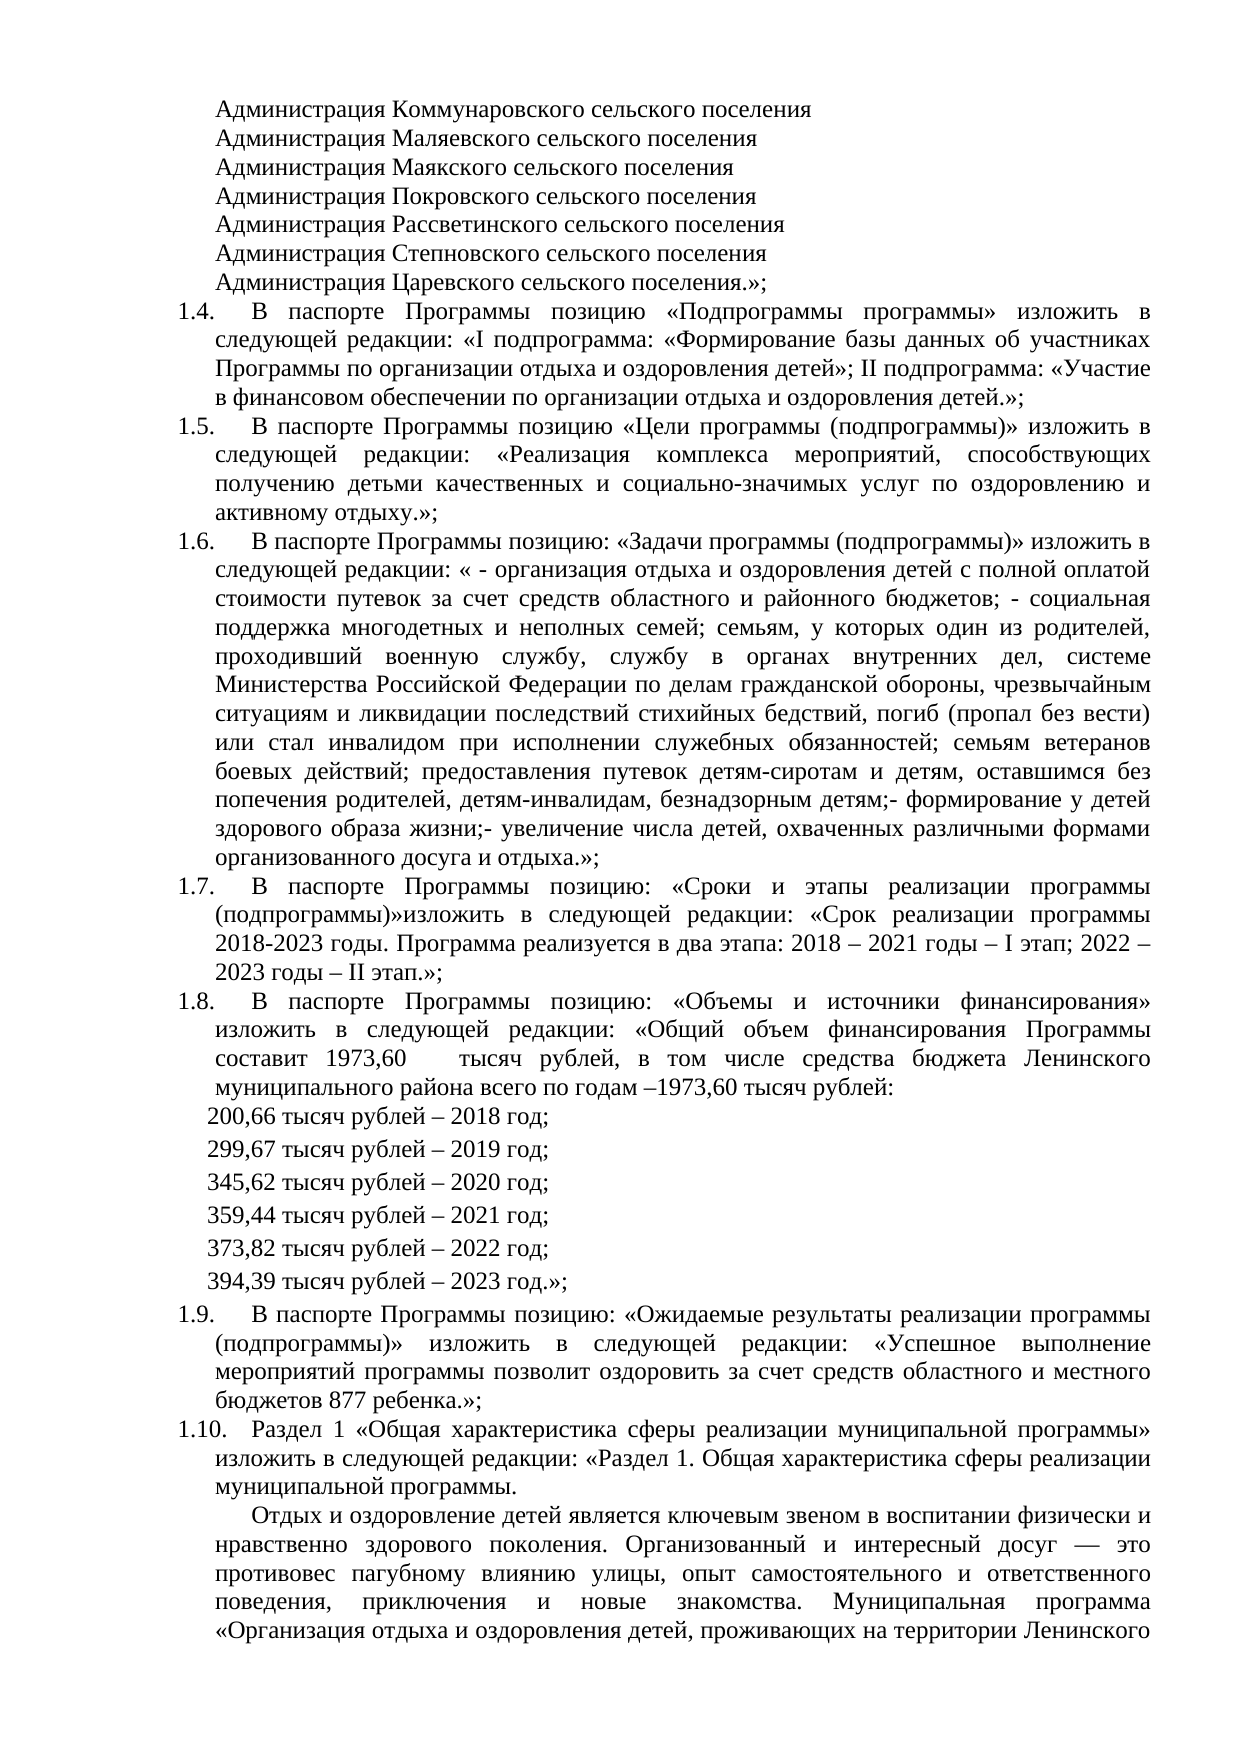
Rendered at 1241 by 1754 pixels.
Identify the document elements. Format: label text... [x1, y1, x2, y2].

list В паспорте Программы позицию: «Задачи программы (подпрограммы)» изложить в следующей редакции: « - организация отдыха и оздоровления детей с полной оплатой стоимости путевок за счет средств областного и районного бюджетов; - социальная поддержка многодетных и неполных семей; семьям, у которых один из родителей, проходивший военную службу, службу в органах внутренних дел, системе Министерства Российской Федерации по делам гражданской обороны, чрезвычайным ситуациям и ликвидации последствий стихийных бедствий, погиб (пропал без вести) или стал инвалидом при исполнении служебных обязанностей; семьям ветеранов боевых действий; предоставления путевок детям-сиротам и детям, оставшимся без попечения родителей, детям-инвалидам, безнадзорным детям;- формирование у детей здорового образа жизни;- увеличение числа детей, охваченных различными формами организованного досуга и отдыха.»; [177, 526, 1152, 871]
list В паспорте Программы позицию «Подпрограммы программы» изложить в следующей редакции: «I подпрограмма: «Формирование базы данных об участниках Программы по организации отдыха и оздоровления детей»; II подпрограмма: «Участие в финансовом обеспечении по организации отдыха и оздоровления детей.»; [177, 296, 1152, 411]
list Администрация Рассветинского сельского поселения [215, 209, 1152, 238]
list В паспорте Программы позицию: «Сроки и этапы реализации программы (подпрограммы)»изложить в следующей редакции: «Срок реализации программы 2018-2023 годы. Программа реализуется в два этапа: 2018 – 2021 годы – I этап; 2022 – 2023 годы – II этап.»; [177, 871, 1152, 986]
list Администрация Царевского сельского поселения.»; [215, 267, 1152, 296]
text 299,67 тысяч рублей – 2019 год; [177, 1134, 1152, 1162]
text 359,44 тысяч рублей – 2021 год; [177, 1200, 1152, 1228]
text 345,62 тысяч рублей – 2020 год; [177, 1167, 1152, 1196]
text 373,82 тысяч рублей – 2022 год; [177, 1233, 1152, 1262]
list Администрация Маляевского сельского поселения [215, 123, 1152, 152]
list Администрация Покровского сельского поселения [215, 181, 1152, 209]
list Администрация Коммунаровского сельского поселения [215, 94, 1152, 123]
list Администрация Маякского сельского поселения [215, 152, 1152, 181]
list В паспорте Программы позицию: «Объемы и источники финансирования» изложить в следующей редакции: «Общий объем финансирования Программы составит 1973,60 тысяч рублей, в том числе средства бюджета Ленинского муниципального района всего по годам –1973,60 тысяч рублей: [177, 986, 1152, 1101]
text 200,66 тысяч рублей – 2018 год; [177, 1101, 1152, 1129]
list В паспорте Программы позицию: «Ожидаемые результаты реализации программы (подпрограммы)» изложить в следующей редакции: «Успешное выполнение мероприятий программы позволит оздоровить за счет средств областного и местного бюджетов 877 ребенка.»; [177, 1299, 1152, 1414]
list Администрация Степновского сельского поселения [215, 238, 1152, 267]
list В паспорте Программы позицию «Цели программы (подпрограммы)» изложить в следующей редакции: «Реализация комплекса мероприятий, способствующих получению детьми качественных и социально-значимых услуг по оздоровлению и активному отдыху.»; [177, 411, 1152, 526]
text 394,39 тысяч рублей – 2023 год.»; [177, 1266, 1152, 1294]
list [215, 1500, 1152, 1644]
list Раздел 1 «Общая характеристика сферы реализации муниципальной программы» изложить в следующей редакции: «Раздел 1. Общая характеристика сферы реализации муниципальной программы. [177, 1414, 1152, 1500]
